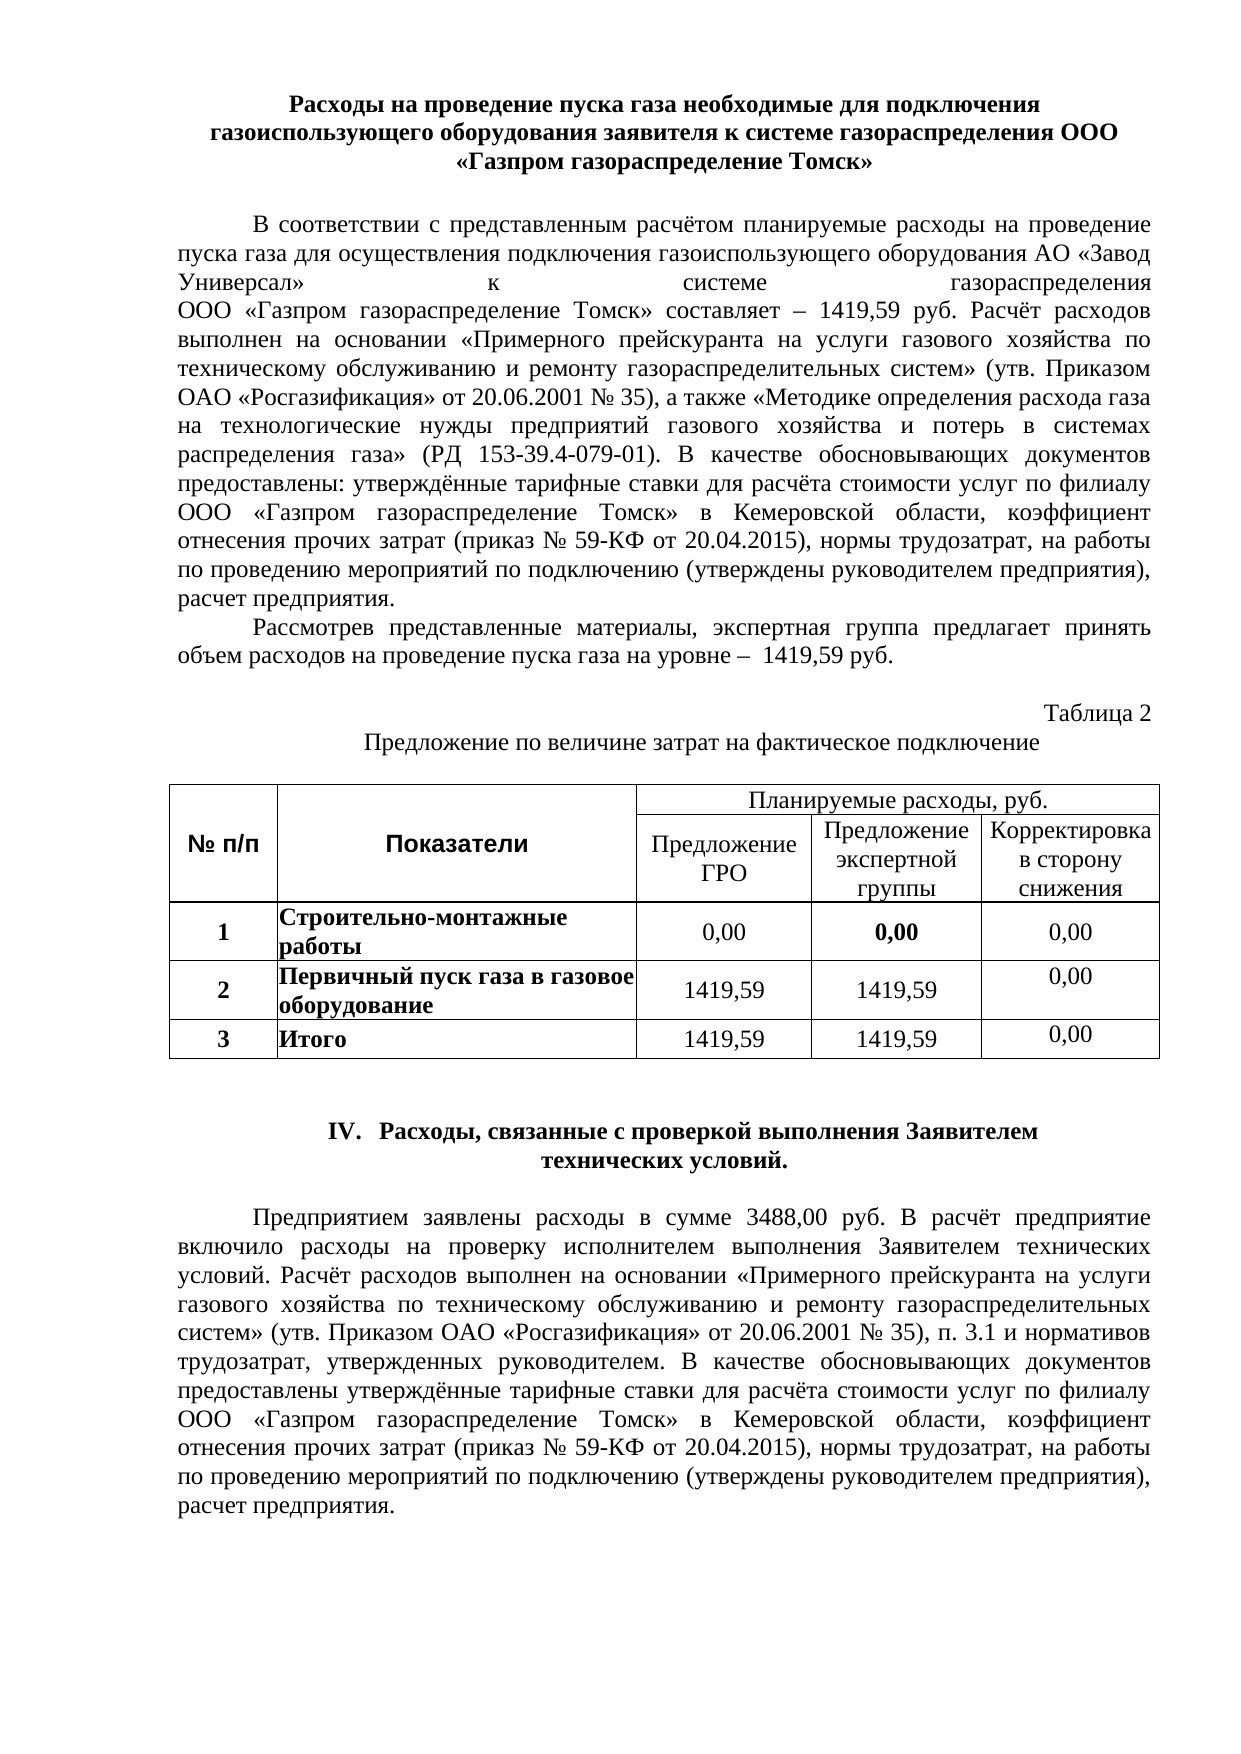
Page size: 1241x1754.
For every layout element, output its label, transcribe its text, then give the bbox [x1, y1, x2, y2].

table_header Показатели [278, 785, 636, 901]
table_cell 0,00 [982, 961, 1159, 1018]
table_cell Строительно-монтажные работы [278, 903, 636, 960]
table_cell 2 [170, 961, 277, 1018]
table_cell 0,00 [982, 903, 1159, 960]
table_header Планируемые расходы, руб. [637, 785, 1159, 814]
text Предложение по величине затрат на фактическое подключение [177, 727, 1152, 756]
table_header № п/п [170, 785, 277, 901]
text В соответствии с представленным расчётом планируемые расходы на проведение пуска газа для осуществления подключения газоиспользующего оборудования АО «Завод Универсал» к системе газораспределения ООО «Газпром газораспределение Томск» составляет – 1419,59 руб. Расчёт расходов выполнен на основании «Примерного прейскуранта на услуги газового хозяйства по техническому обслуживанию и ремонту газораспределительных систем» (утв. Приказом ОАО «Росгазификация» от 20.06.2001 № 35), а также «Методике определения расхода газа на технологические нужды предприятий газового хозяйства и потерь в системах распределения газа» (РД 153-39.4-079-01). В качестве обосновывающих документов предоставлены: утверждённые тарифные ставки для расчёта стоимости услуг по филиалу ООО «Газпром газораспределение Томск» в Кемеровской области, коэффициент отнесения прочих затрат (приказ № 59-КФ от 20.04.2015), нормы трудозатрат, на работы по проведению мероприятий по подключению (утверждены руководителем предприятия), расчет предприятия. [177, 209, 1152, 612]
table_cell 0,00 [982, 1020, 1159, 1058]
table_cell Предложение экспертной группы [812, 815, 981, 901]
text Рассмотрев представленные материалы, экспертная группа предлагает принять объем расходов на проведение пуска газа на уровне – 1419,59 руб. [177, 612, 1152, 669]
table_cell 1419,59 [812, 961, 981, 1018]
table_cell Предложение ГРО [637, 815, 811, 901]
table_cell 1419,59 [637, 961, 811, 1018]
text Расходы на проведение пуска газа необходимые для подключения газоиспользующего оборудования заявителя к системе газораспределения ООО «Газпром газораспределение Томск» [177, 89, 1152, 175]
table_cell 0,00 [812, 903, 981, 960]
list Расходы, связанные с проверкой выполнения Заявителем [215, 1116, 1152, 1145]
text технических условий. [177, 1145, 1152, 1174]
table_cell 1419,59 [637, 1020, 811, 1058]
table_cell 0,00 [637, 903, 811, 960]
text Предприятием заявлены расходы в сумме 3488,00 руб. В расчёт предприятие включило расходы на проверку исполнителем выполнения Заявителем технических условий. Расчёт расходов выполнен на основании «Примерного прейскуранта на услуги газового хозяйства по техническому обслуживанию и ремонту газораспределительных систем» (утв. Приказом ОАО «Росгазификация» от 20.06.2001 № 35), п. 3.1 и нормативов трудозатрат, утвержденных руководителем. В качестве обосновывающих документов предоставлены утверждённые тарифные ставки для расчёта стоимости услуг по филиалу ООО «Газпром газораспределение Томск» в Кемеровской области, коэффициент отнесения прочих затрат (приказ № 59-КФ от 20.04.2015), нормы трудозатрат, на работы по проведению мероприятий по подключению (утверждены руководителем предприятия), расчет предприятия. [177, 1202, 1152, 1519]
table_cell Первичный пуск газа в газовое оборудование [278, 961, 636, 1018]
text Таблица 2 [177, 698, 1152, 727]
table_cell Корректировка в сторону снижения [982, 815, 1159, 901]
table_cell Итого [278, 1020, 636, 1058]
table_cell 1 [170, 903, 277, 960]
table_cell 1419,59 [812, 1020, 981, 1058]
table_cell 3 [170, 1020, 277, 1058]
